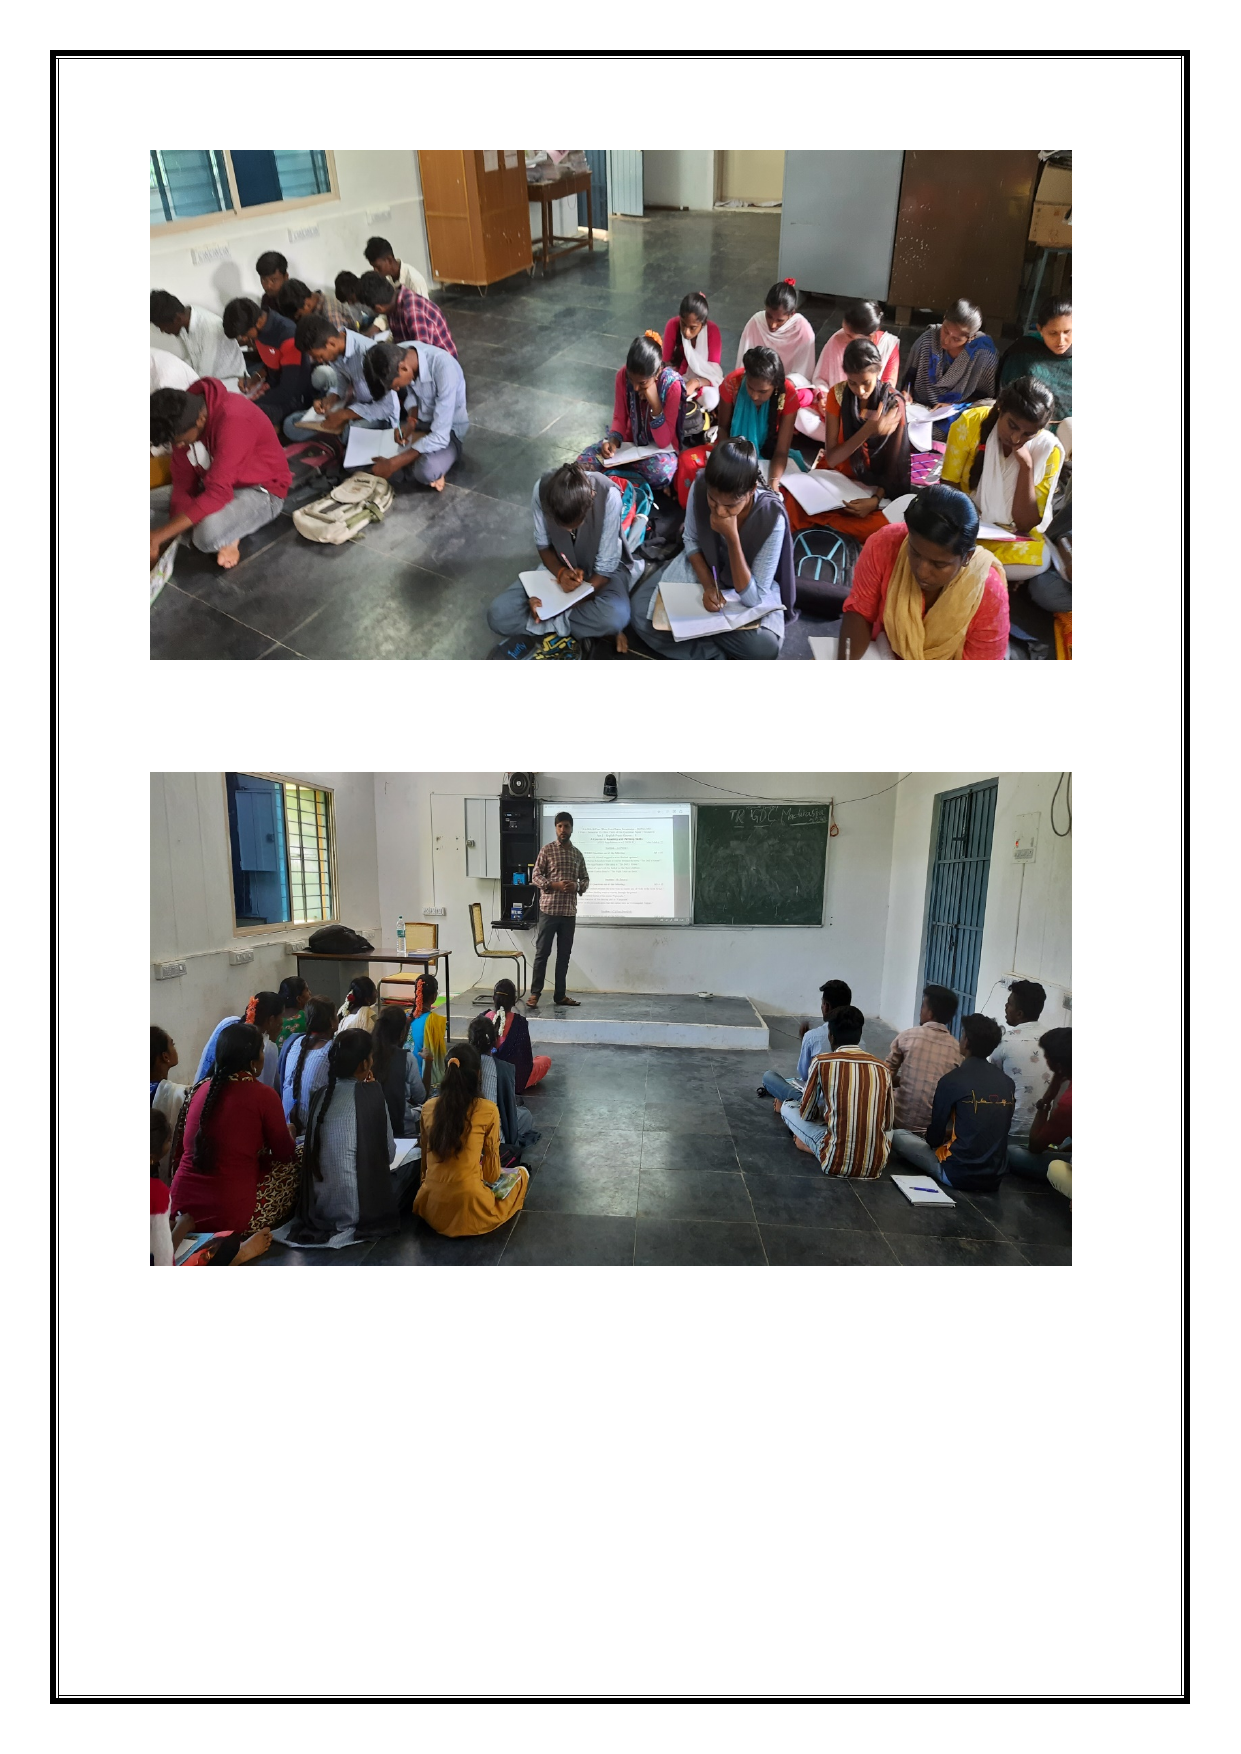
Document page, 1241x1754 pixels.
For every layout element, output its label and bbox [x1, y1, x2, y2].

picture [150, 150, 1072, 660]
picture [150, 772, 1072, 1266]
